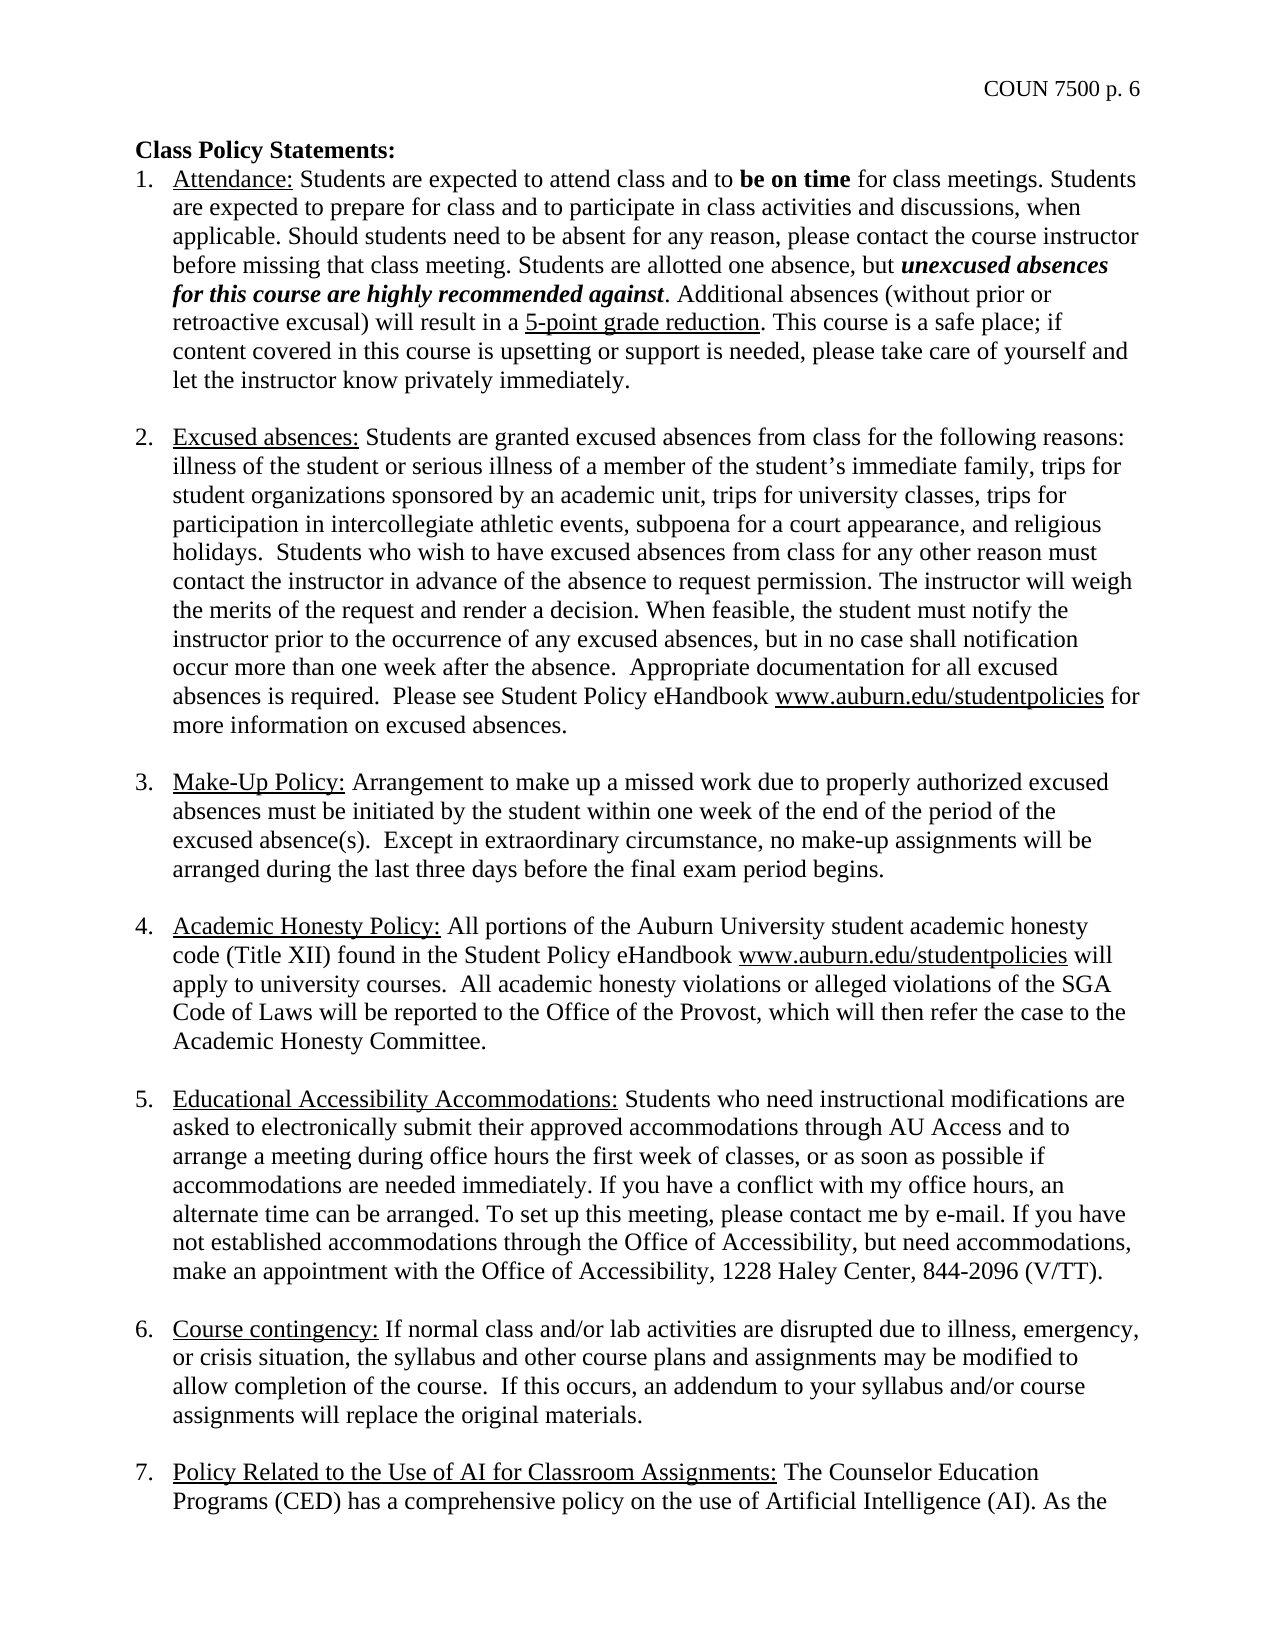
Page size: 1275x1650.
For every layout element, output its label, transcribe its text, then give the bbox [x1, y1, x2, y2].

list Excused absences: Students are granted excused absences from class for the following reasons: illness of the student or serious illness of a member of the student’s immediate family, trips for student organizations sponsored by an academic unit, trips for university classes, trips for participation in intercollegiate athletic events, subpoena for a court appearance, and religious holidays. Students who wish to have excused absences from class for any other reason must contact the instructor in advance of the absence to request permission. The instructor will weigh the merits of the request and render a decision. When feasible, the student must notify the instructor prior to the occurrence of any excused absences, but in no case shall notification occur more than one week after the absence. Appropriate documentation for all excused absences is required. Please see Student Policy eHandbook www.auburn.edu/studentpolicies for more information on excused absences. [135, 422, 1140, 739]
list Attendance: Students are expected to attend class and to be on time for class meetings. Students are expected to prepare for class and to participate in class activities and discussions, when applicable. Should students need to be absent for any reason, please contact the course instructor before missing that class meeting. Students are allotted one absence, but unexcused absences for this course are highly recommended against. Additional absences (without prior or retroactive excusal) will result in a 5-point grade reduction. This course is a safe place; if content covered in this course is upsetting or support is needed, please take care of yourself and let the instructor know privately immediately. [135, 164, 1140, 394]
text Class Policy Statements: [135, 135, 1140, 164]
list Course contingency: If normal class and/or lab activities are disrupted due to illness, emergency, [135, 1314, 1140, 1342]
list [135, 1457, 1117, 1515]
text or crisis situation, the syllabus and other course plans and assignments may be modified to allow completion of the course. If this occurs, an addendum to your syllabus and/or course assignments will replace the original materials. [172, 1342, 1140, 1429]
list Make-Up Policy: Arrangement to make up a missed work due to properly authorized excused absences must be initiated by the student within one week of the end of the period of the excused absence(s). Except in extraordinary circumstance, no make-up assignments will be arranged during the last three days before the final exam period begins. [135, 767, 1140, 882]
list Educational Accessibility Accommodations: Students who need instructional modifications are asked to electronically submit their approved accommodations through AU Access and to arrange a meeting during office hours the first week of classes, or as soon as possible if accommodations are needed immediately. If you have a conflict with my office hours, an alternate time can be arranged. To set up this meeting, please contact me by e-mail. If you have not established accommodations through the Office of Accessibility, but need accommodations, make an appointment with the Office of Accessibility, 1228 Haley Center, 844-2096 (V/TT). [135, 1084, 1140, 1285]
list Academic Honesty Policy: All portions of the Auburn University student academic honesty code (Title XII) found in the Student Policy eHandbook www.auburn.edu/studentpolicies will apply to university courses. All academic honesty violations or alleged violations of the SGA Code of Laws will be reported to the Office of the Provost, which will then refer the case to the Academic Honesty Committee. [135, 911, 1140, 1055]
